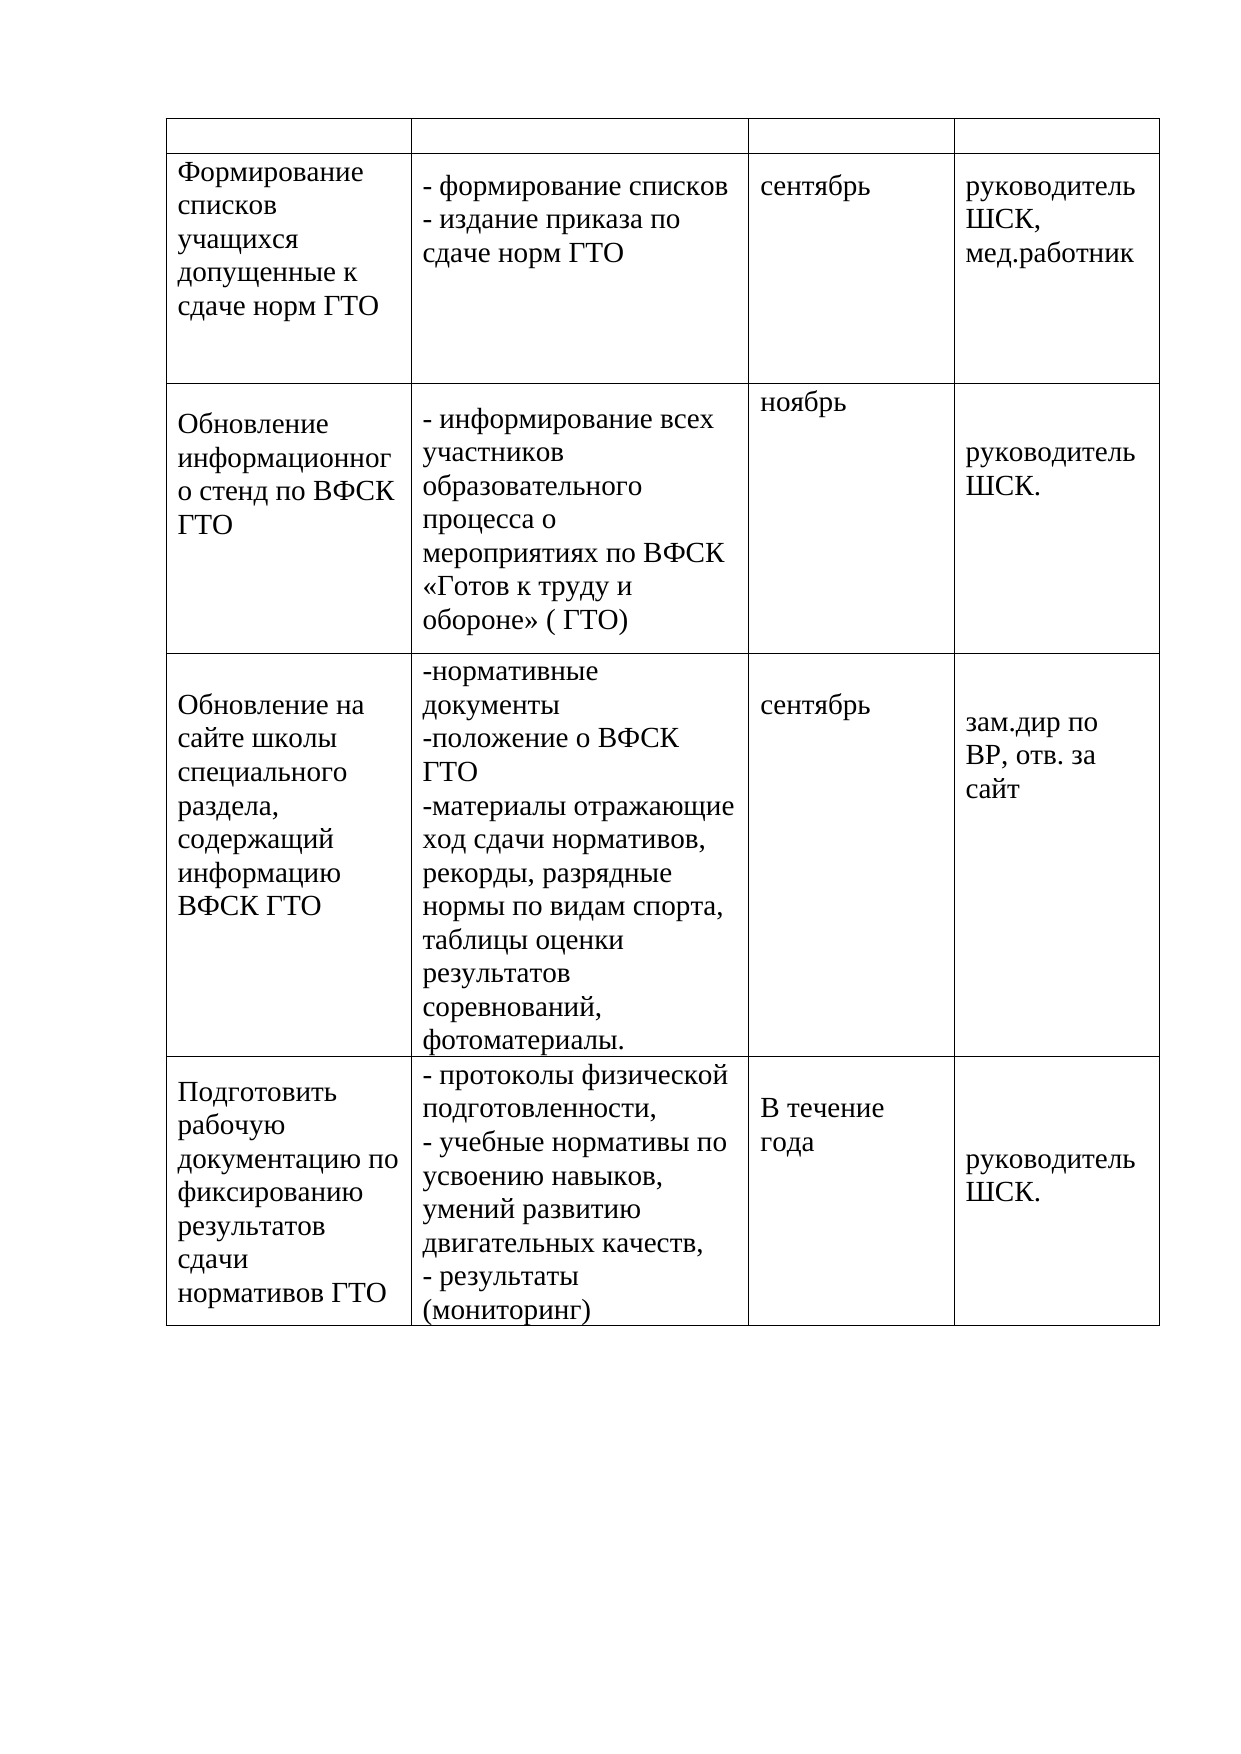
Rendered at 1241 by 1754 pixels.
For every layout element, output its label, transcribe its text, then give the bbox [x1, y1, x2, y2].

table_cell Подготовить рабочую документацию по фиксированию результатов сдачи нормативов ГТО [167, 1057, 411, 1325]
table_cell ноябрь [749, 384, 954, 652]
table_cell В течение года [749, 1057, 954, 1325]
table_cell - информирование всех участников образовательного процесса о мероприятиях по ВФСК «Готов к труду и обороне» ( ГТО) [412, 384, 748, 652]
table_cell Обновление информационного стенд по ВФСК ГТО [167, 384, 411, 652]
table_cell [412, 119, 748, 153]
table_cell зам.дир по ВР, отв. за сайт [955, 654, 1159, 1056]
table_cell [749, 119, 954, 153]
table_cell Обновление на сайте школы специального раздела, содержащий информацию ВФСК ГТО [167, 654, 411, 1056]
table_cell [167, 119, 411, 153]
table_cell сентябрь [749, 654, 954, 1056]
table_cell руководитель ШСК. [955, 384, 1159, 652]
table_cell - протоколы физической подготовленности, - учебные нормативы по усвоению навыков, умений развитию двигательных качеств, - результаты (мониторинг) [412, 1057, 748, 1325]
table_cell - формирование списков - издание приказа по сдаче норм ГТО [412, 154, 748, 383]
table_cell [955, 119, 1159, 153]
table_cell руководитель ШСК, мед.работник [955, 154, 1159, 383]
table_cell -нормативные документы -положение о ВФСК ГТО -материалы отражающие ход сдачи нормативов, рекорды, разрядные нормы по видам спорта, таблицы оценки результатов соревнований, фотоматериалы. [412, 654, 748, 1056]
table_cell Формирование списков учащихся допущенные к сдаче норм ГТО [167, 154, 411, 383]
table_cell сентябрь [749, 154, 954, 383]
table_cell руководитель ШСК. [955, 1057, 1159, 1325]
